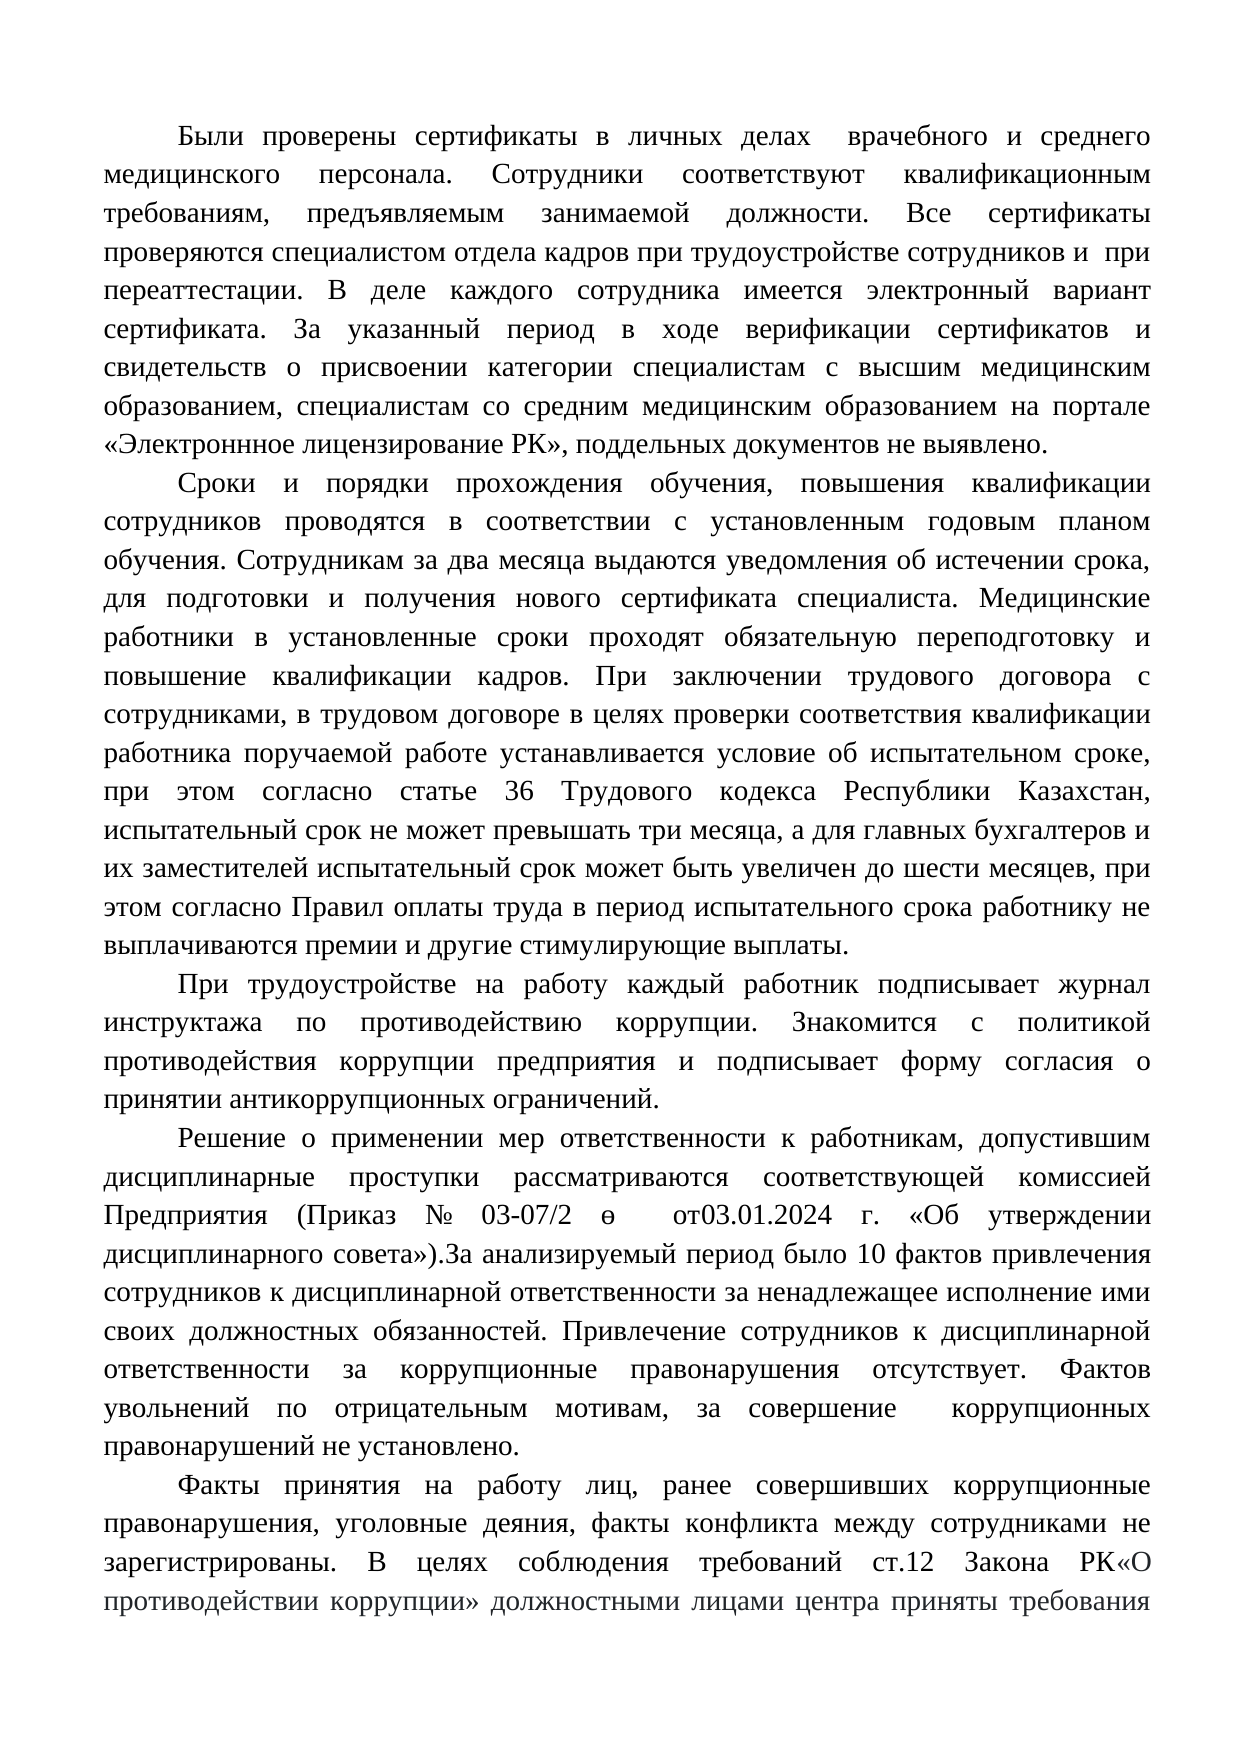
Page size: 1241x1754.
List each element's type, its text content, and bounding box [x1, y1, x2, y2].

text Были проверены сертификаты в личных делах врачебного и среднего медицинского персонала. Сотрудники соответствуют квалификационным требованиям, предъявляемым занимаемой должности. Все сертификаты проверяются специалистом отдела кадров при трудоустройстве сотрудников и при переаттестации. В деле каждого сотрудника имеется электронный вариант сертификата. За указанный период в ходе верификации сертификатов и свидетельств о присвоении категории специалистам с высшим медицинским образованием, специалистам со средним медицинским образованием на портале «Электроннное лицензирование РК», поддельных документов не выявлено. [103, 118, 1152, 460]
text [103, 1467, 1152, 1616]
text Решение о применении мер ответственности к работникам, допустившим дисциплинарные проступки рассматриваются соответствующей комиссией Предприятия (Приказ № 03-07/2 ө от03.01.2024 г. «Об утверждении дисциплинарного совета»).За анализируемый период было 10 фактов привлечения сотрудников к дисциплинарной ответственности за ненадлежащее исполнение ими своих должностных обязанностей. Привлечение сотрудников к дисциплинарной ответственности за коррупционные правонарушения отсутствует. Фактов увольнений по отрицательным мотивам, за совершение коррупционных правонарушений не установлено. [103, 1120, 1152, 1462]
text Сроки и порядки прохождения обучения, повышения квалификации сотрудников проводятся в соответствии с установленным годовым планом обучения. Сотрудникам за два месяца выдаются уведомления об истечении срока, для подготовки и получения нового сертификата специалиста. Медицинские работники в установленные сроки проходят обязательную переподготовку и повышение квалификации кадров. При заключении трудового договора с сотрудниками, в трудовом договоре в целях проверки соответствия квалификации работника поручаемой работе устанавливается условие об испытательном сроке, при этом согласно статье 36 Трудового кодекса Республики Казахстан, испытательный срок не может превышать три месяца, а для главных бухгалтеров и их заместителей испытательный срок может быть увеличен до шести месяцев, при этом согласно Правил оплаты труда в период испытательного срока работнику не выплачиваются премии и другие стимулирующие выплаты. [103, 465, 1152, 961]
text При трудоустройстве на работу каждый работник подписывает журнал инструктажа по противодействию коррупции. Знакомится с политикой противодействия коррупции предприятия и подписывает форму согласия о принятии антикоррупционных ограничений. [103, 966, 1152, 1115]
